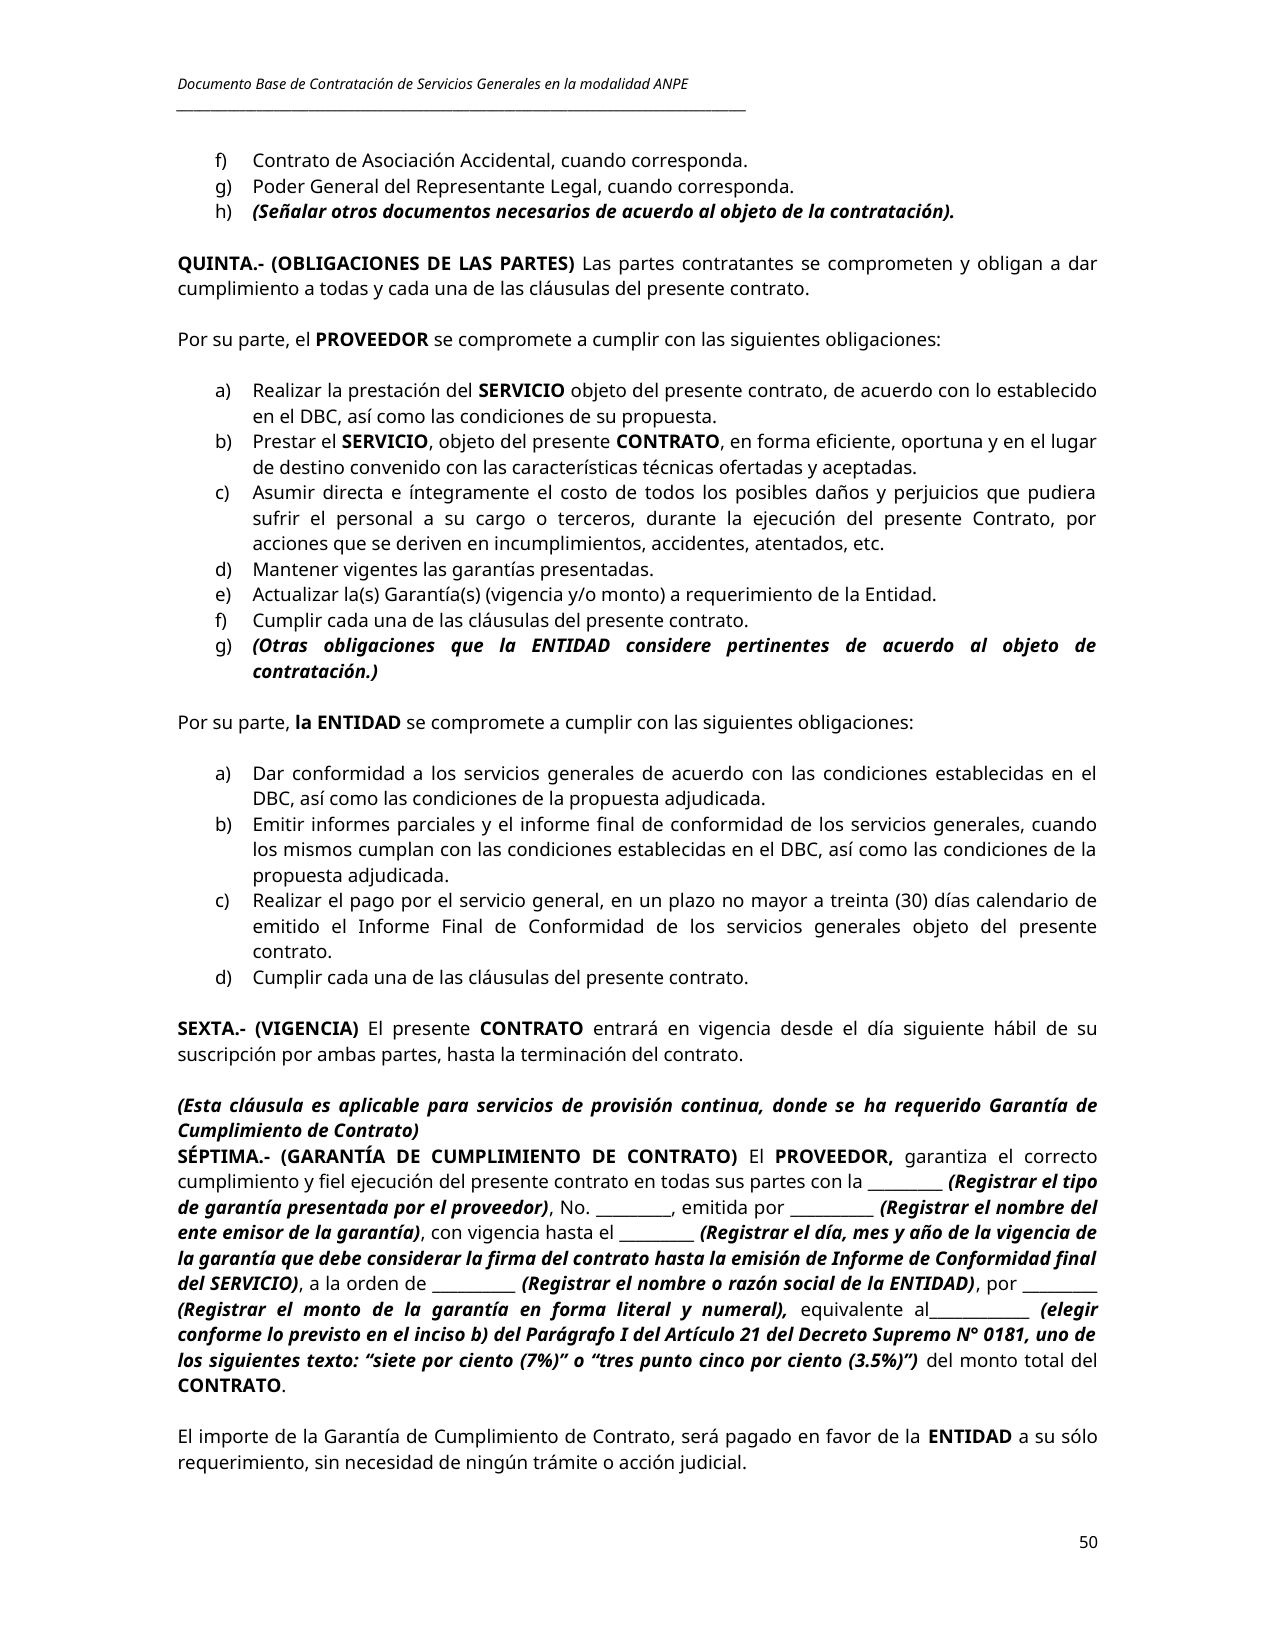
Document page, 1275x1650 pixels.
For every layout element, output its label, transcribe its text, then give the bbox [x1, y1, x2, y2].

list Actualizar la(s) Garantía(s) (vigencia y/o monto) a requerimiento de la Entidad. [215, 582, 1098, 607]
text (Esta cláusula es aplicable para servicios de provisión continua, donde se ha requerido Garantía de Cumplimiento de Contrato) [177, 1092, 1098, 1143]
list Mantener vigentes las garantías presentadas. [215, 556, 1098, 582]
list Poder General del Representante Legal, cuando corresponda. [215, 173, 1098, 199]
list Realizar la prestación del SERVICIO objeto del presente contrato, de acuerdo con lo establecido en el DBC, así como las condiciones de su propuesta. [215, 377, 1098, 428]
list Prestar el SERVICIO, objeto del presente CONTRATO, en forma eficiente, oportuna y en el lugar de destino convenido con las características técnicas ofertadas y aceptadas. [215, 428, 1098, 479]
list (Otras obligaciones que la ENTIDAD considere pertinentes de acuerdo al objeto de contratación.) [215, 633, 1098, 684]
text SÉPTIMA.- (GARANTÍA DE CUMPLIMIENTO DE CONTRATO) El PROVEEDOR, garantiza el correcto cumplimiento y fiel ejecución del presente contrato en todas sus partes con la _________ (Registrar el tipo de garantía presentada por el proveedor), No. _________, emitida por __________ (Registrar el nombre del ente emisor de la garantía), con vigencia hasta el _________ (Registrar el día, mes y año de la vigencia de la garantía que debe considerar la firma del contrato hasta la emisión de Informe de Conformidad final del SERVICIO), a la orden de __________ (Registrar el nombre o razón social de la ENTIDAD), por _________ (Registrar el monto de la garantía en forma literal y numeral), equivalente al____________ (elegir conforme lo previsto en el inciso b) del Parágrafo I del Artículo 21 del Decreto Supremo N° 0181, uno de los siguientes texto: “siete por ciento (7%)” o “tres punto cinco por ciento (3.5%)”) del monto total del CONTRATO. [177, 1143, 1098, 1398]
text Por su parte, la ENTIDAD se compromete a cumplir con las siguientes obligaciones: [177, 709, 1098, 735]
list Cumplir cada una de las cláusulas del presente contrato. [215, 607, 1098, 633]
list Contrato de Asociación Accidental, cuando corresponda. [215, 148, 1098, 173]
list Dar conformidad a los servicios generales de acuerdo con las condiciones establecidas en el DBC, así como las condiciones de la propuesta adjudicada. [215, 760, 1098, 811]
text Por su parte, el PROVEEDOR se compromete a cumplir con las siguientes obligaciones: [177, 326, 1098, 352]
list Realizar el pago por el servicio general, en un plazo no mayor a treinta (30) días calendario de emitido el Informe Final de Conformidad de los servicios generales objeto del presente contrato. [215, 888, 1098, 964]
text SEXTA.- (VIGENCIA) El presente CONTRATO entrará en vigencia desde el día siguiente hábil de su suscripción por ambas partes, hasta la terminación del contrato. [177, 1015, 1098, 1066]
list Cumplir cada una de las cláusulas del presente contrato. [215, 964, 1098, 990]
text El importe de la Garantía de Cumplimiento de Contrato, será pagado en favor de la ENTIDAD a su sólo requerimiento, sin necesidad de ningún trámite o acción judicial. [177, 1424, 1098, 1475]
list Emitir informes parciales y el informe final de conformidad de los servicios generales, cuando los mismos cumplan con las condiciones establecidas en el DBC, así como las condiciones de la propuesta adjudicada. [215, 811, 1098, 888]
list Asumir directa e íntegramente el costo de todos los posibles daños y perjuicios que pudiera sufrir el personal a su cargo o terceros, durante la ejecución del presente Contrato, por acciones que se deriven en incumplimientos, accidentes, atentados, etc. [215, 479, 1098, 556]
text QUINTA.- (OBLIGACIONES DE LAS PARTES) Las partes contratantes se comprometen y obligan a dar cumplimiento a todas y cada una de las cláusulas del presente contrato. [177, 250, 1098, 301]
list (Señalar otros documentos necesarios de acuerdo al objeto de la contratación). [215, 199, 1098, 224]
